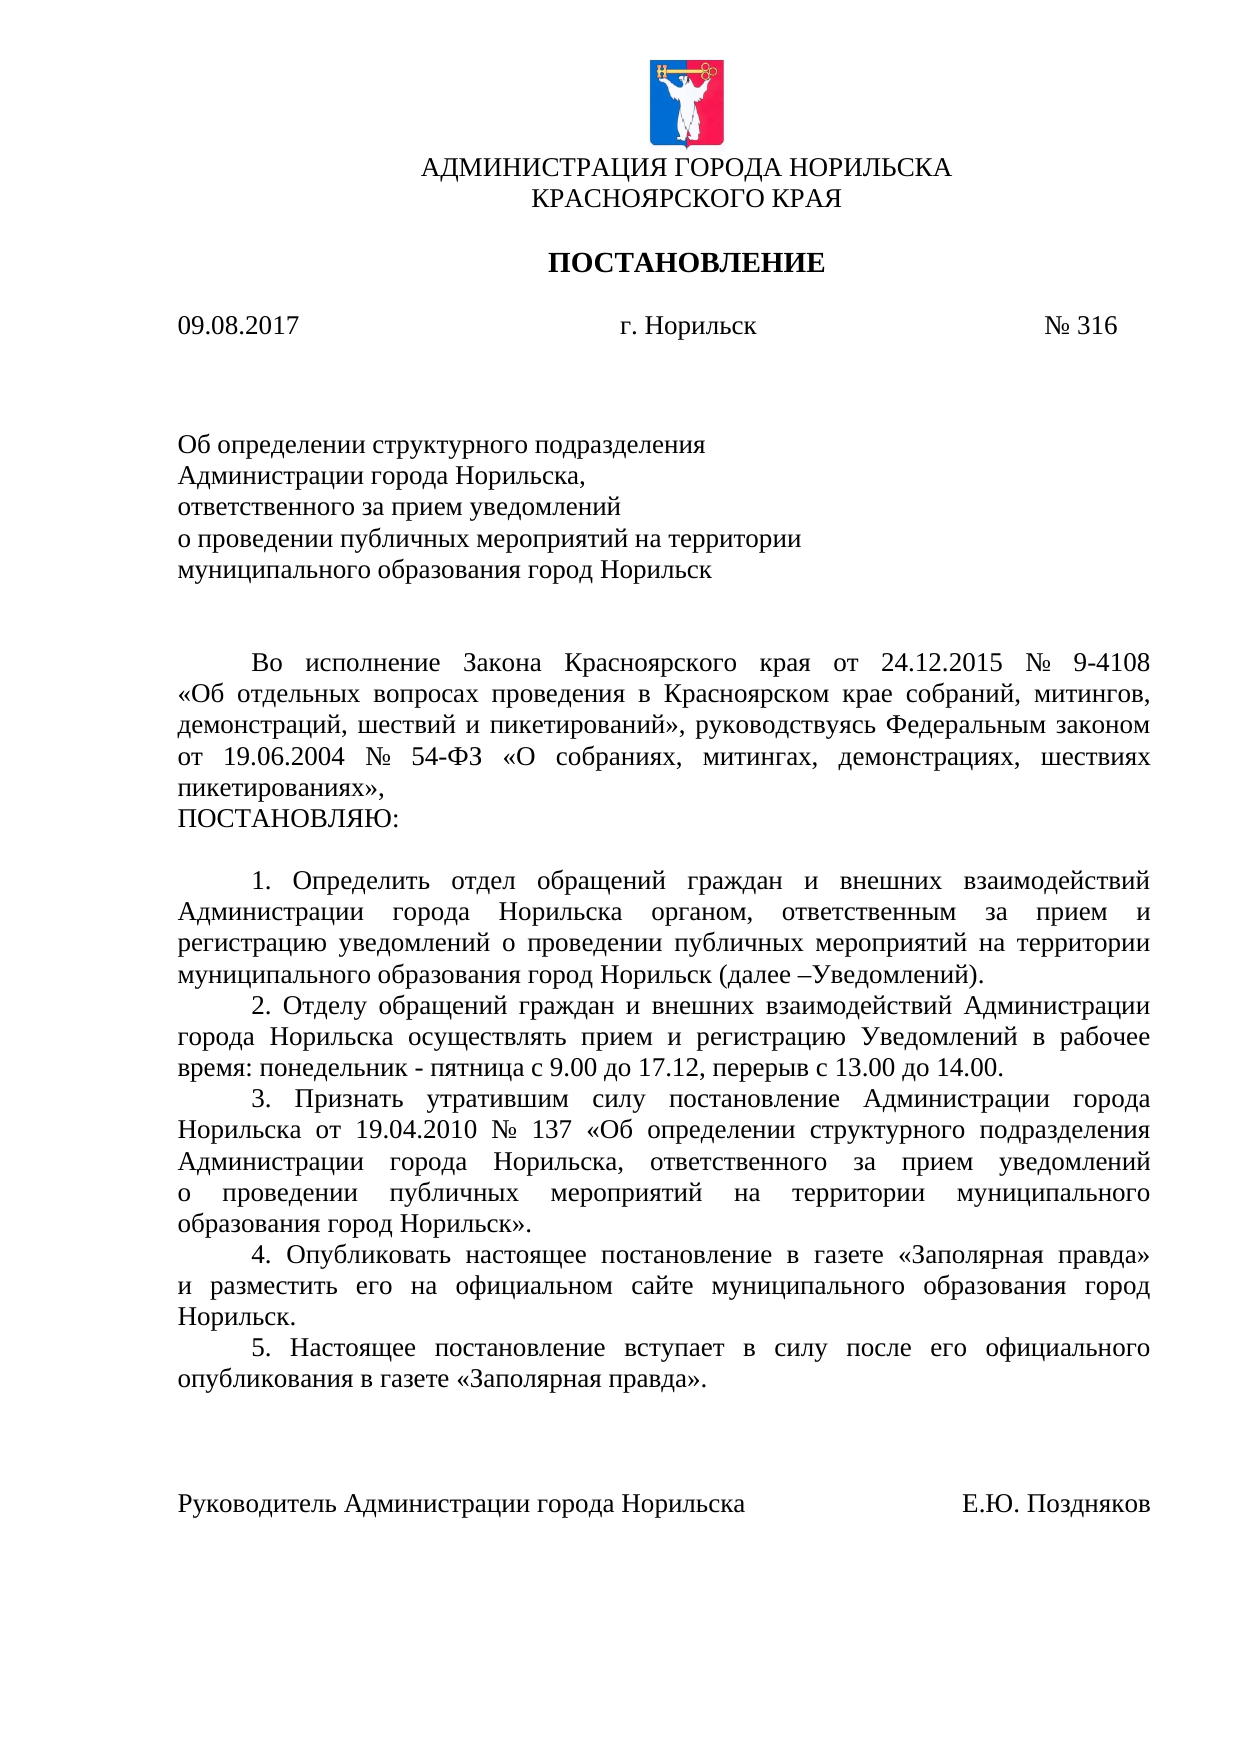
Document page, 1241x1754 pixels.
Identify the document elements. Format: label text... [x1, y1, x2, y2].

text 2. Отделу обращений граждан и внешних взаимодействий Администрации города Норильска осуществлять прием и регистрацию Уведомлений в рабочее время: понедельник - пятница с 9.00 до 17.12, перерыв с 13.00 до 14.00. [177, 989, 1152, 1082]
text КРАСНОЯРСКОГО КРАЯ [177, 182, 1152, 213]
text 09.08.2017 г. Норильск № 316 [177, 309, 1152, 341]
picture [648, 59, 725, 152]
text АДМИНИСТРАЦИЯ ГОРОДА НОРИЛЬСКА [177, 151, 1152, 182]
text Во исполнение Закона Красноярского края от 24.12.2015 № 9-4108 «Об отдельных вопросах проведения в Красноярском крае собраний, митингов, демонстраций, шествий и пикетирований», руководствуясь Федеральным законом от 19.06.2004 № 54-ФЗ «О собраниях, митингах, демонстрациях, шествиях пикетированиях», [177, 646, 1152, 802]
text Об определении структурного подразделения [177, 428, 1152, 459]
text муниципального образования город Норильск [177, 553, 1152, 584]
text Руководитель Администрации города Норильска Е.Ю. Поздняков [177, 1487, 1152, 1518]
text ПОСТАНОВЛЕНИЕ [177, 245, 1152, 278]
text 1. Определить отдел обращений граждан и внешних взаимодействий Администрации города Норильска органом, ответственным за прием и регистрацию уведомлений о проведении публичных мероприятий на территории муниципального образования город Норильск (далее –Уведомлений). [177, 864, 1152, 989]
text о проведении публичных мероприятий на территории [177, 522, 1152, 553]
text Администрации города Норильска, [177, 459, 1152, 491]
text 5. Настоящее постановление вступает в силу после его официального опубликования в газете «Заполярная правда». [177, 1331, 1152, 1394]
text 4. Опубликовать настоящее постановление в газете «Заполярная правда» и разместить его на официальном сайте муниципального образования город Норильск. [177, 1238, 1152, 1331]
text 3. Признать утратившим силу постановление Администрации города Норильска от 19.04.2010 № 137 «Об определении структурного подразделения Администрации города Норильска, ответственного за прием уведомлений о проведении публичных мероприятий на территории муниципального образования город Норильск». [177, 1082, 1152, 1238]
text ответственного за прием уведомлений [177, 491, 1152, 522]
text ПОСТАНОВЛЯЮ: [177, 802, 1152, 833]
